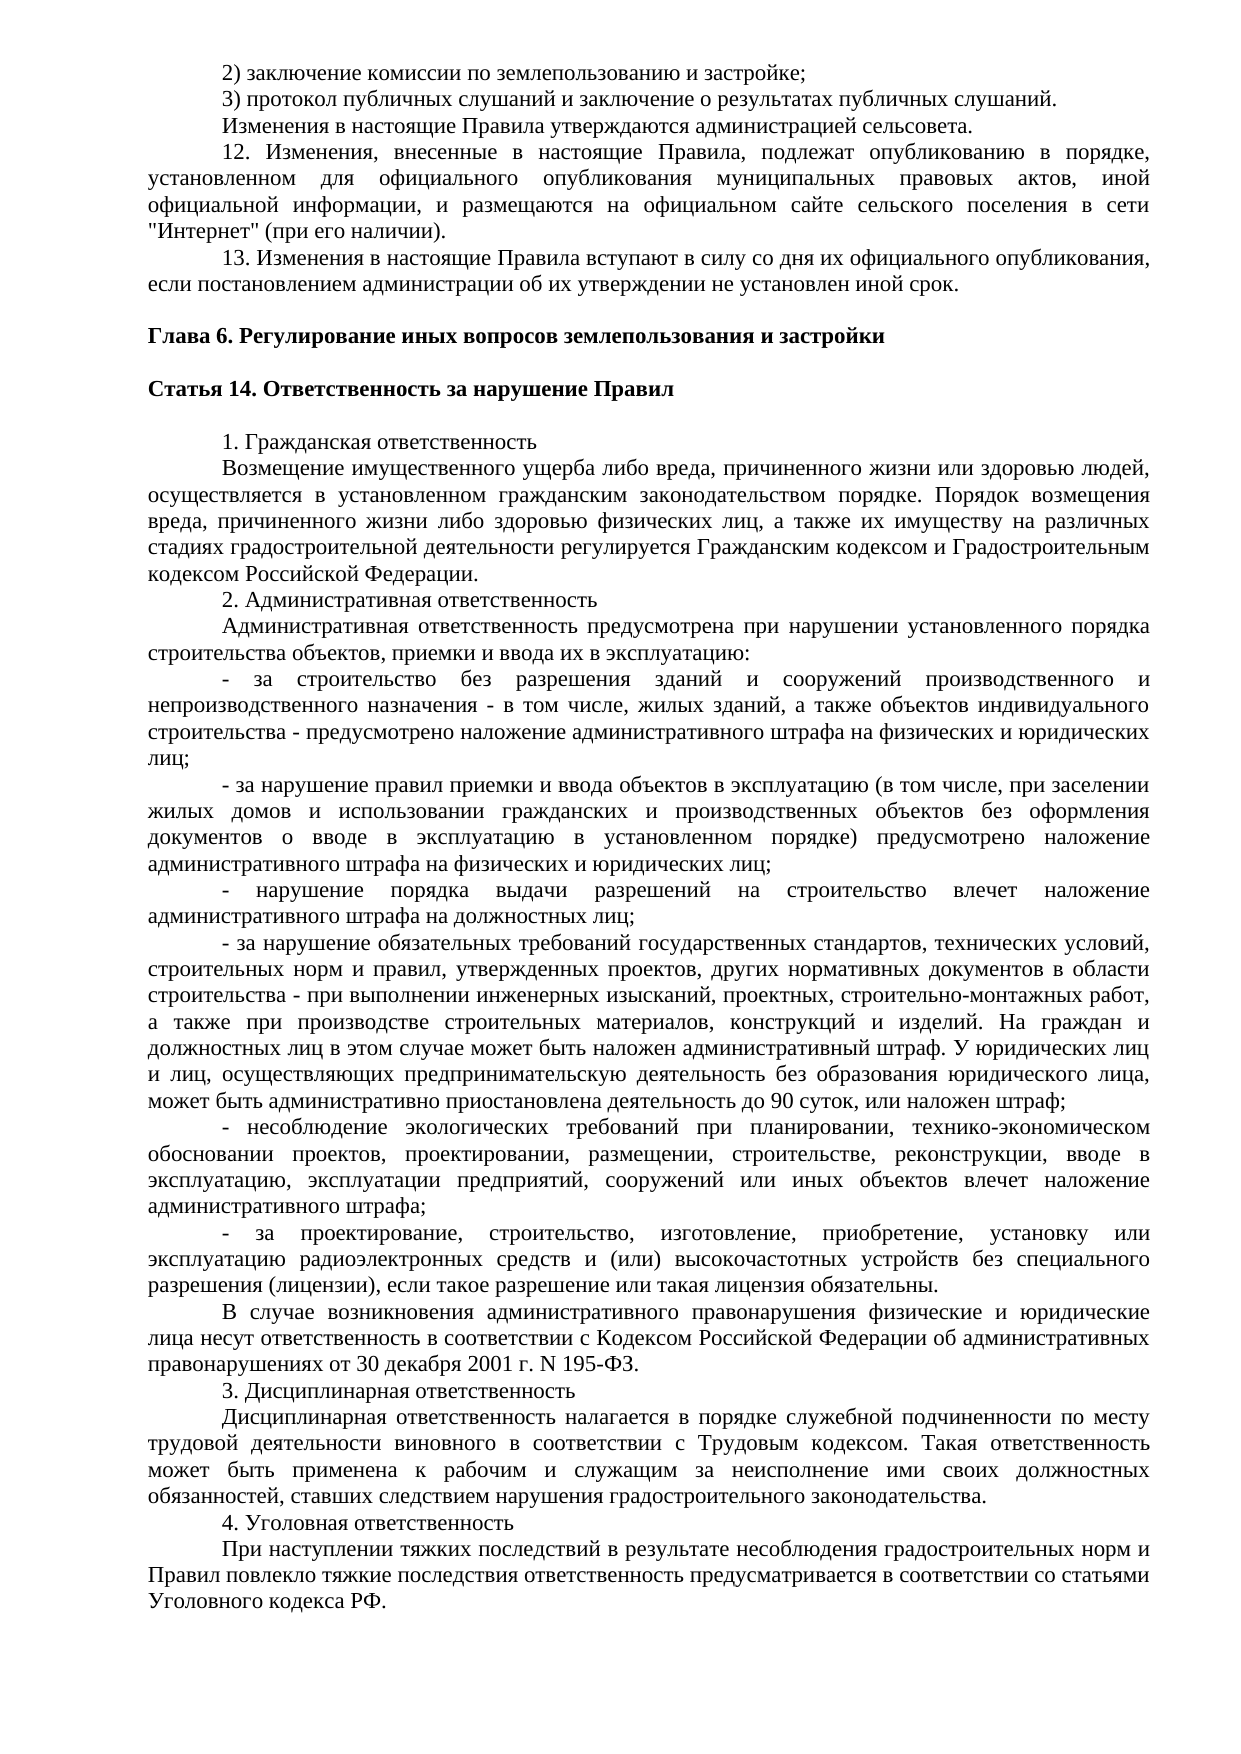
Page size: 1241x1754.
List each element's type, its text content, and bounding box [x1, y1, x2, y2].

text Статья 14. Ответственность за нарушение Правил [148, 375, 1152, 402]
text 2) заключение комиссии по землепользованию и застройке; [148, 59, 1152, 85]
text 3. Дисциплинарная ответственность [148, 1377, 1152, 1403]
text Административная ответственность предусмотрена при нарушении установленного порядка строительства объектов, приемки и ввода их в эксплуатацию: [148, 612, 1152, 665]
text - за проектирование, строительство, изготовление, приобретение, установку или эксплуатацию радиоэлектронных средств и (или) высокочастотных устройств без специального разрешения (лицензии), если такое разрешение или такая лицензия обязательны. [148, 1219, 1152, 1298]
text 4. Уголовная ответственность [148, 1508, 1152, 1535]
text 12. Изменения, внесенные в настоящие Правила, подлежат опубликованию в порядке, установленном для официального опубликования муниципальных правовых актов, иной официальной информации, и размещаются на официальном сайте сельского поселения в сети "Интернет" (при его наличии). [148, 138, 1152, 243]
text Глава 6. Регулирование иных вопросов землепользования и застройки [148, 323, 1152, 349]
text В случае возникновения административного правонарушения физические и юридические лица несут ответственность в соответствии с Кодексом Российской Федерации об административных правонарушениях от 30 декабря 2001 г. N 195-ФЗ. [148, 1298, 1152, 1377]
text - за нарушение обязательных требований государственных стандартов, технических условий, строительных норм и правил, утвержденных проектов, других нормативных документов в области строительства - при выполнении инженерных изысканий, проектных, строительно-монтажных работ, а также при производстве строительных материалов, конструкций и изделий. На граждан и должностных лиц в этом случае может быть наложен административный штраф. У юридических лиц и лиц, осуществляющих предпринимательскую деятельность без образования юридического лица, может быть административно приостановлена деятельность до 90 суток, или наложен штраф; [148, 929, 1152, 1113]
text При наступлении тяжких последствий в результате несоблюдения градостроительных норм и Правил повлекло тяжкие последствия ответственность предусматривается в соответствии со статьями Уголовного кодекса РФ. [148, 1535, 1152, 1614]
text - нарушение порядка выдачи разрешений на строительство влечет наложение административного штрафа на должностных лиц; [148, 876, 1152, 929]
text Возмещение имущественного ущерба либо вреда, причиненного жизни или здоровью людей, осуществляется в установленном гражданским законодательством порядке. Порядок возмещения вреда, причиненного жизни либо здоровью физических лиц, а также их имуществу на различных стадиях градостроительной деятельности регулируется Гражданским кодексом и Градостроительным кодексом Российской Федерации. [148, 454, 1152, 586]
text 1. Гражданская ответственность [148, 428, 1152, 454]
text 2. Административная ответственность [148, 586, 1152, 612]
text Дисциплинарная ответственность налагается в порядке служебной подчиненности по месту трудовой деятельности виновного в соответствии с Трудовым кодексом. Такая ответственность может быть применена к рабочим и служащим за неисполнение ими своих должностных обязанностей, ставших следствием нарушения градостроительного законодательства. [148, 1403, 1152, 1508]
text Изменения в настоящие Правила утверждаются администрацией сельсовета. [148, 112, 1152, 138]
text - за строительство без разрешения зданий и сооружений производственного и непроизводственного назначения - в том числе, жилых зданий, а также объектов индивидуального строительства - предусмотрено наложение административного штрафа на физических и юридических лиц; [148, 665, 1152, 771]
text - за нарушение правил приемки и ввода объектов в эксплуатацию (в том числе, при заселении жилых домов и использовании гражданских и производственных объектов без оформления документов о вводе в эксплуатацию в установленном порядке) предусмотрено наложение административного штрафа на физических и юридических лиц; [148, 771, 1152, 876]
text 3) протокол публичных слушаний и заключение о результатах публичных слушаний. [148, 85, 1152, 112]
text - несоблюдение экологических требований при планировании, технико-экономическом обосновании проектов, проектировании, размещении, строительстве, реконструкции, вводе в эксплуатацию, эксплуатации предприятий, сооружений или иных объектов влечет наложение административного штрафа; [148, 1113, 1152, 1219]
text 13. Изменения в настоящие Правила вступают в силу со дня их официального опубликования, если постановлением администрации об их утверждении не установлен иной срок. [148, 243, 1152, 296]
